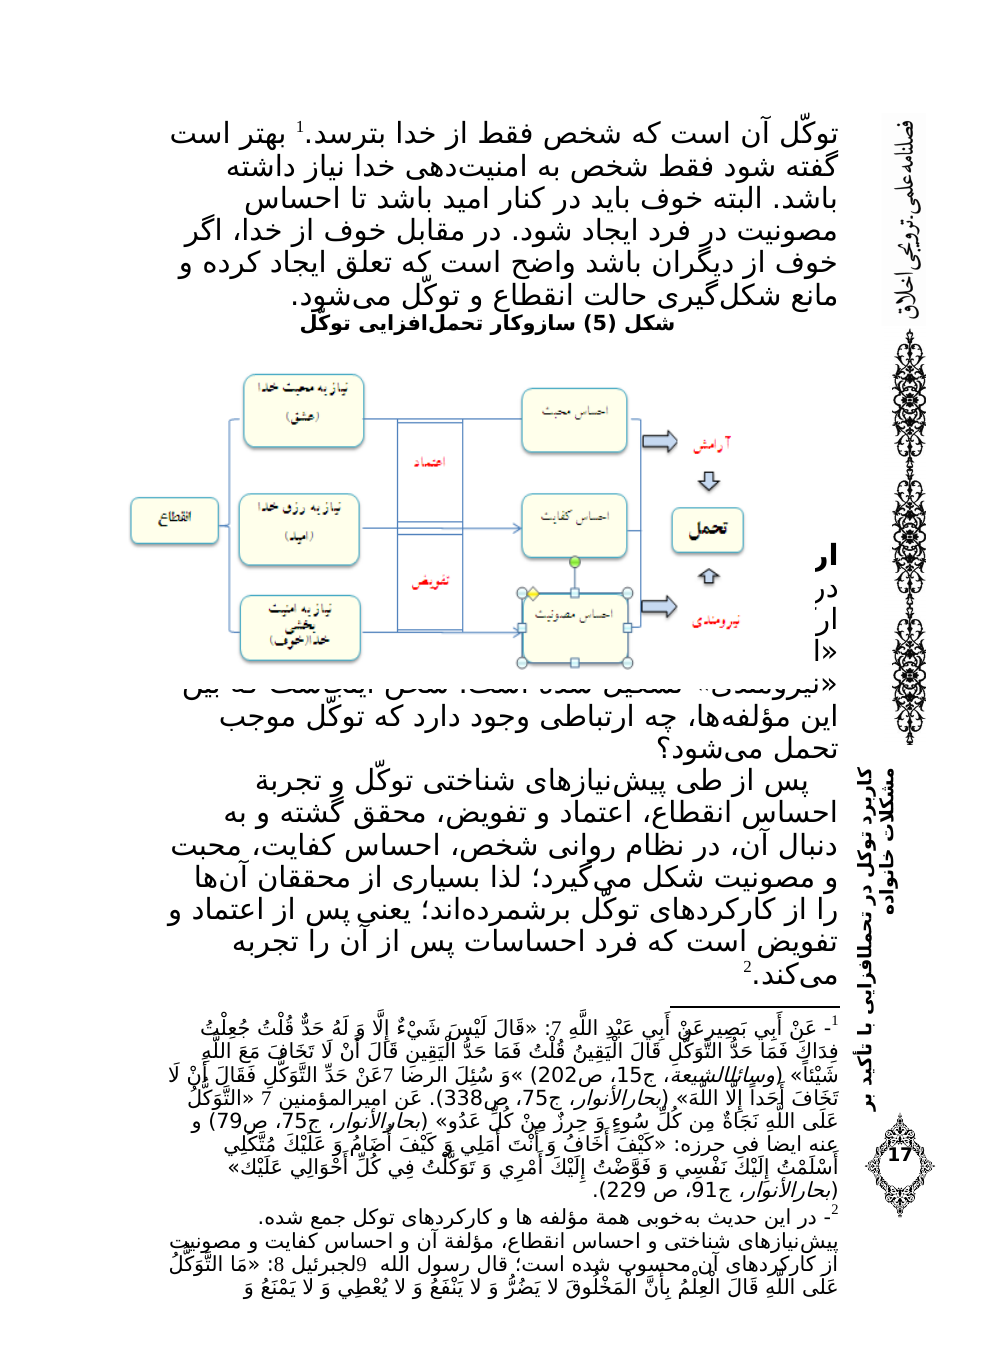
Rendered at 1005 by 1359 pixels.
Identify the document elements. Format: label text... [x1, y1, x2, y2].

picture [127, 346, 815, 689]
text پس از طی پیش‌نیازهای شناختی توکّل و تجربة احساس انقطاع، اعتماد و تفویض، محقق گشته و به دنبال آن، در نظام روانی شخص، احساس کفایت، محبت و مصونیت شکل می‌گیرد؛ لذا بسیاری از محققان آن‌ها را از کارکردهای توکّل برشمرده‌اند؛ یعنی پس از اعتماد و تفویض است که فرد احساسات پس از آن را تجربه می‌کند. [165, 765, 839, 991]
picture [864, 1111, 936, 1218]
picture [881, 113, 926, 745]
text در بخش مفهوم‌شناسی، به این نتیجه دست یافتیم که ارکان اصلی توکّل عبارتند از «اعتماد»، «تفویض» و «اقدام متوکّلانه». هم‌چنین، تحمل از دو بُعد «آرامش» و «نیرومندی» تشکیل شده است. سخن اینجاست که بین این مؤلفه‌ها، چه ارتباطی وجود دارد که توکّل موجب تحمل می‌شود؟ [165, 571, 839, 765]
list شکل (5) سازوکار تحمل‌افزایی توکّل [165, 312, 809, 335]
